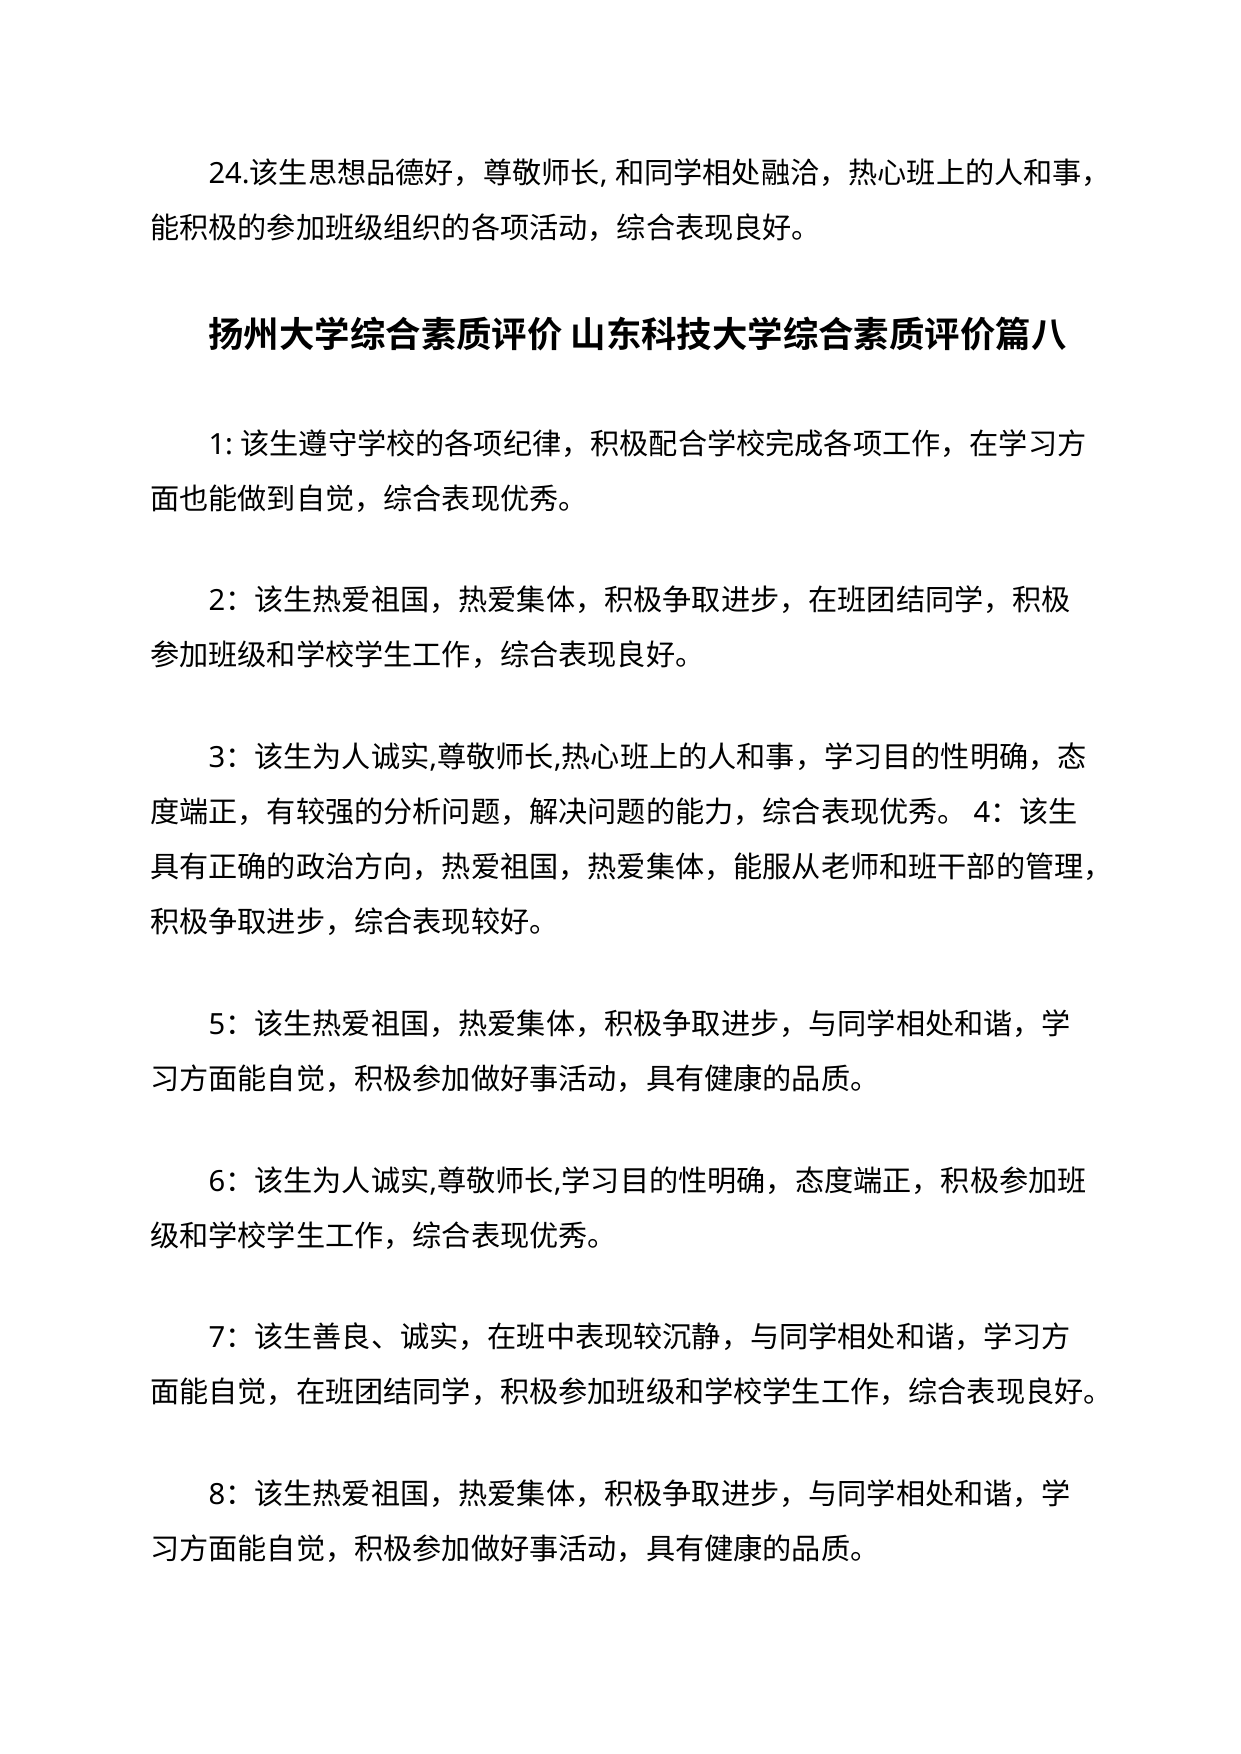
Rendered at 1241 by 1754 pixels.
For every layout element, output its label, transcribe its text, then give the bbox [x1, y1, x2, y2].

text 24.该生思想品德好，尊敬师长, 和同学相处融洽，热心班上的人和事，能积极的参加班级组织的各项活动，综合表现良好。 [150, 150, 1090, 247]
text 2：该生热爱祖国，热爱集体，积极争取进步，在班团结同学，积极参加班级和学校学生工作，综合表现良好。 [150, 577, 1090, 674]
text 6：该生为人诚实,尊敬师长,学习目的性明确，态度端正，积极参加班级和学校学生工作，综合表现优秀。 [150, 1157, 1090, 1254]
text 3：该生为人诚实,尊敬师长,热心班上的人和事，学习目的性明确，态度端正，有较强的分析问题，解决问题的能力，综合表现优秀。 4：该生具有正确的政治方向，热爱祖国，热爱集体，能服从老师和班干部的管理，积极争取进步，综合表现较好。 [150, 734, 1090, 941]
text 8：该生热爱祖国，热爱集体，积极争取进步，与同学相处和谐，学习方面能自觉，积极参加做好事活动，具有健康的品质。 [150, 1471, 1090, 1568]
text 7：该生善良、诚实，在班中表现较沉静，与同学相处和谐，学习方面能自觉，在班团结同学，积极参加班级和学校学生工作，综合表现良好。 [150, 1314, 1090, 1411]
text 扬州大学综合素质评价 山东科技大学综合素质评价篇八 [150, 307, 1090, 358]
text 1: 该生遵守学校的各项纪律，积极配合学校完成各项工作，在学习方面也能做到自觉，综合表现优秀。 [150, 420, 1090, 517]
text 5：该生热爱祖国，热爱集体，积极争取进步，与同学相处和谐，学习方面能自觉，积极参加做好事活动，具有健康的品质。 [150, 1000, 1090, 1098]
